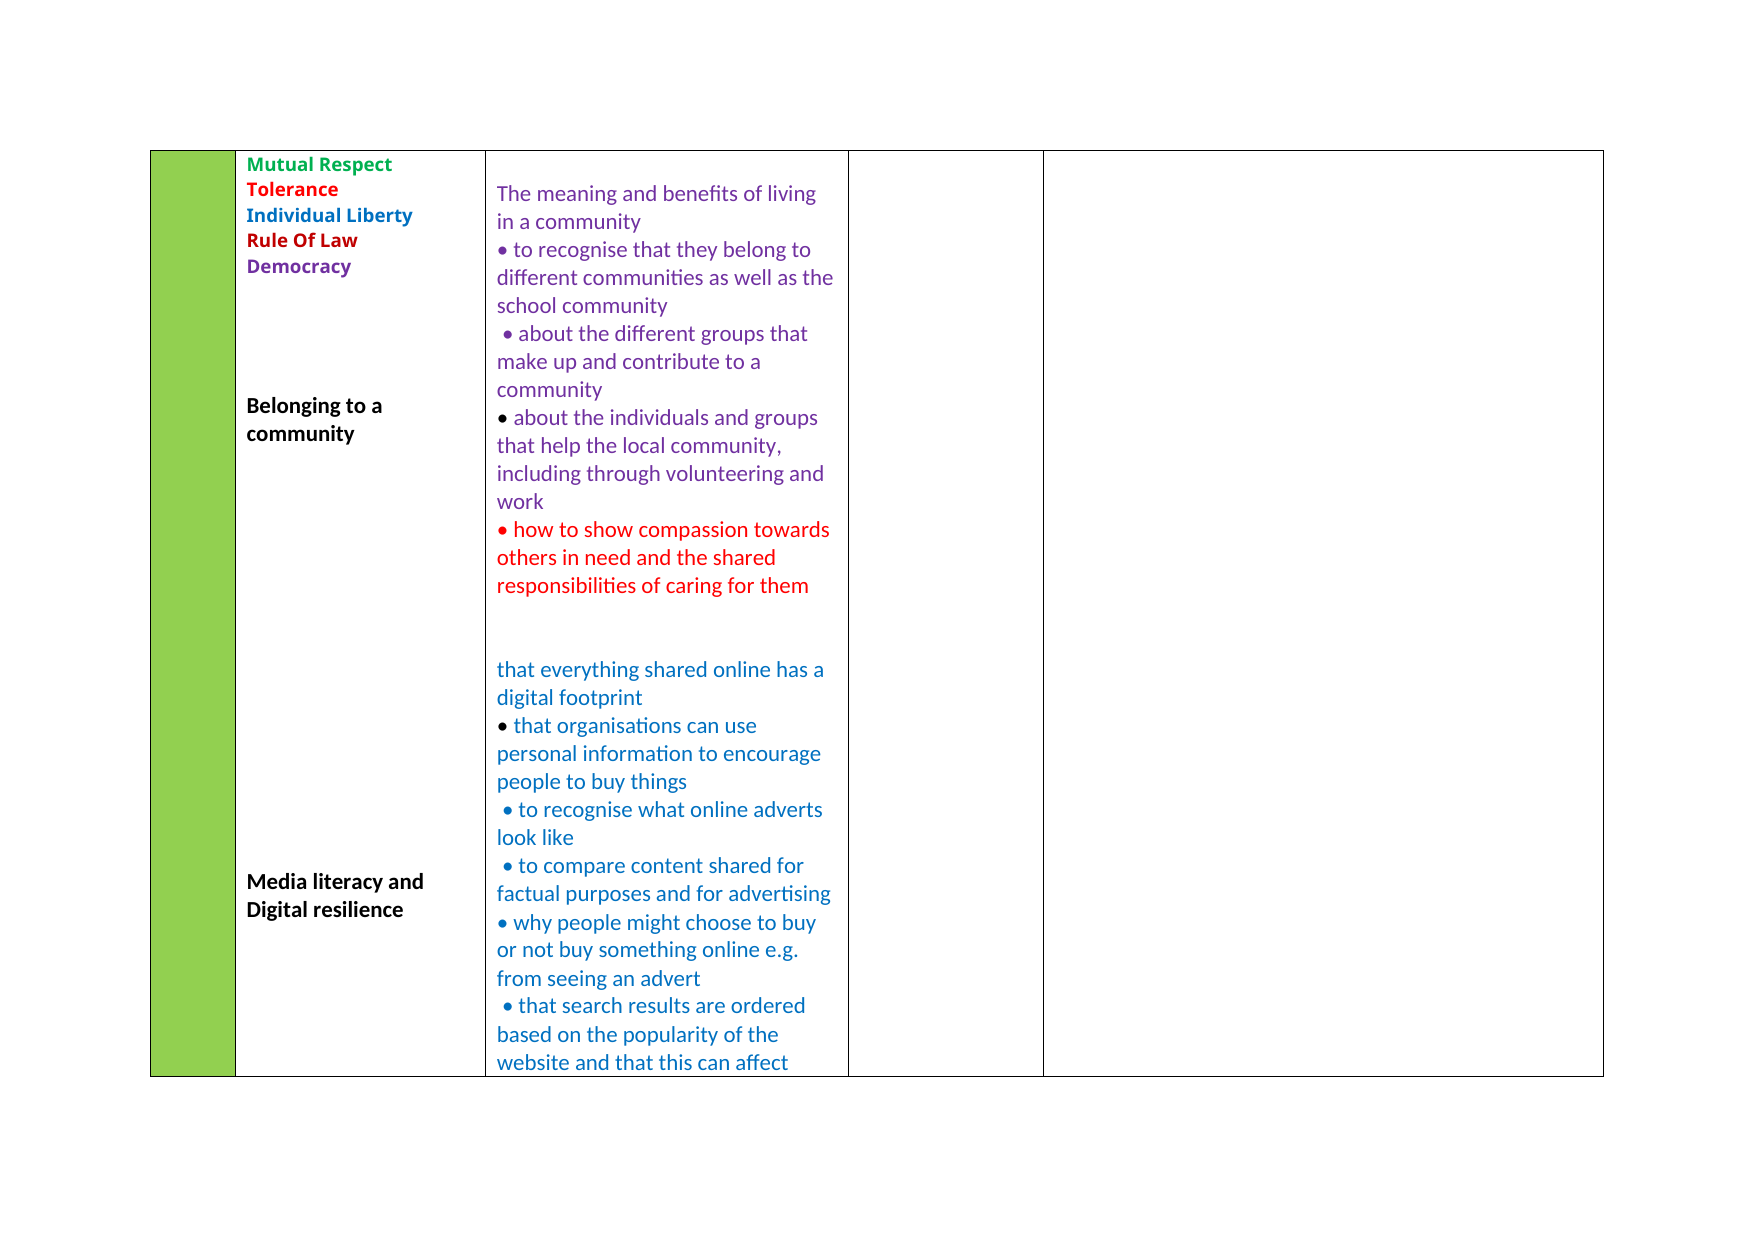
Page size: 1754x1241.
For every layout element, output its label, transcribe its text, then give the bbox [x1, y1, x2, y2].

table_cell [486, 151, 848, 1076]
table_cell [236, 151, 485, 1076]
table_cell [849, 151, 1043, 1076]
table_cell Y4 [151, 151, 235, 1076]
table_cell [1044, 151, 1603, 1076]
